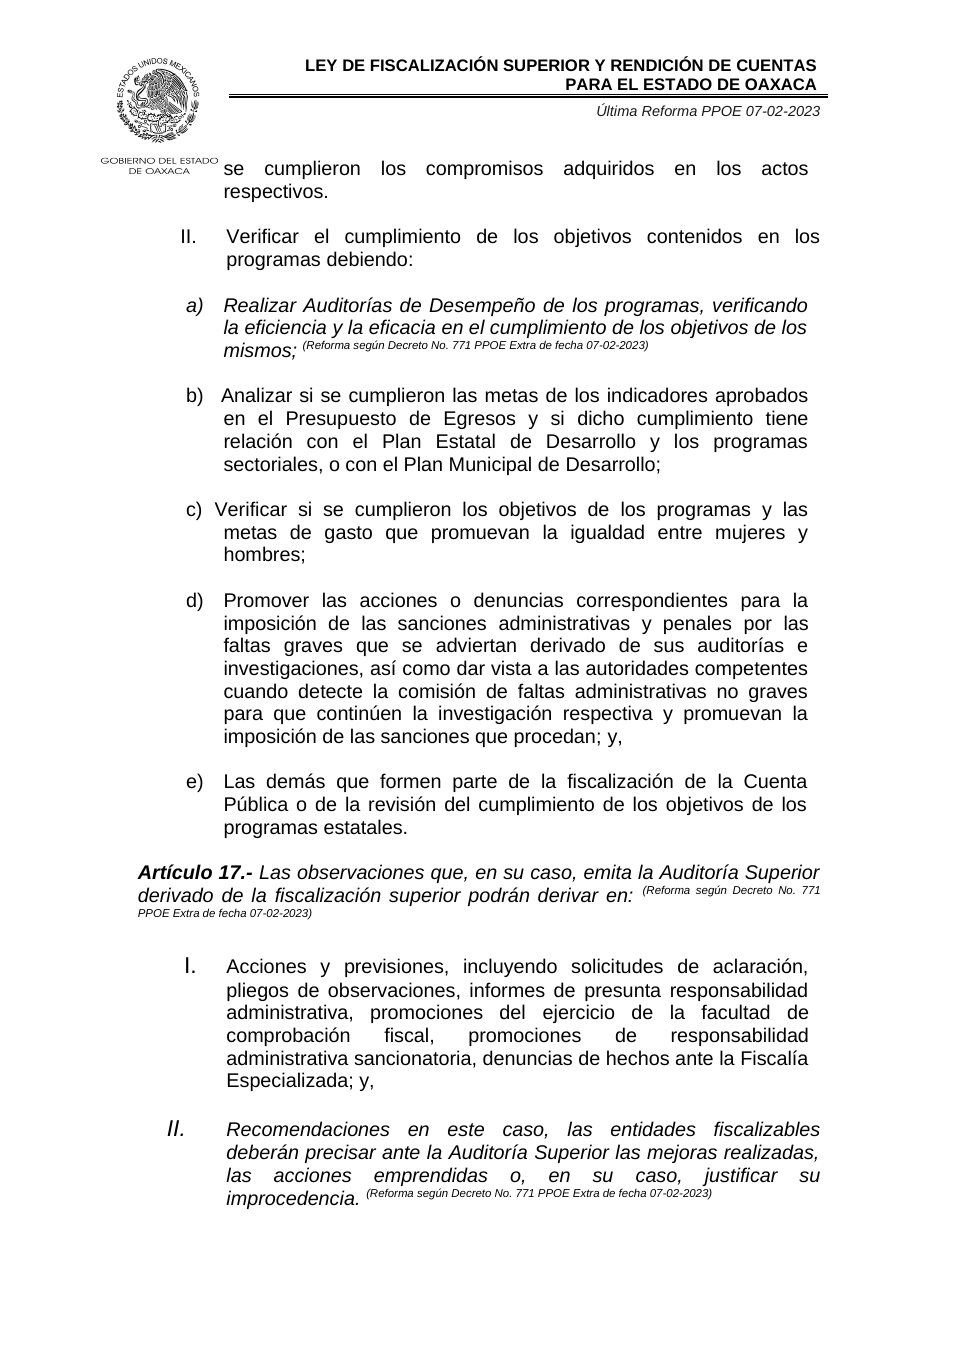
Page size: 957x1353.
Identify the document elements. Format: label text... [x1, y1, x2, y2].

list Verificar si se cumplieron los objetivos de los programas y las metas de gasto que promuevan la igualdad entre mujeres y hombres; [186, 498, 808, 566]
list Realizar Auditorías de Desempeño de los programas, verificando la eficiencia y la eficacia en el cumplimiento de los objetivos de los mismos; (Reforma según Decreto No. 771 PPOE Extra de fecha 07-02-2023) [186, 293, 809, 362]
list Promover las acciones o denuncias correspondientes para la imposición de las sanciones administrativas y penales por las faltas graves que se adviertan derivado de sus auditorías e investigaciones, así como dar vista a las autoridades competentes cuando detecte la comisión de faltas administrativas no graves para que continúen la investigación respectiva y promuevan la imposición de las sanciones que procedan; y, [186, 589, 809, 748]
list Recomendaciones en este caso, las entidades fiscalizables deberán precisar ante la Auditoría Superior las mejoras realizadas, las acciones emprendidas o, en su caso, justificar su improcedencia. (Reforma según Decreto No. 771 PPOE Extra de fecha 07-02-2023) [186, 1115, 821, 1209]
list Acciones y previsiones, incluyendo solicitudes de aclaración, pliegos de observaciones, informes de presunta responsabilidad administrativa, promociones del ejercicio de la facultad de comprobación fiscal, promociones de responsabilidad administrativa sancionatoria, denuncias de hechos ante la Fiscalía Especializada; y, [197, 952, 809, 1092]
text Artículo 17.- Las observaciones que, en su caso, emita la Auditoría Superior derivado de la fiscalización superior podrán derivar en: (Reforma según Decreto No. 771 PPOE Extra de fecha 07-02-2023) [138, 861, 821, 929]
picture [98, 56, 221, 177]
list Verificar el cumplimiento de los objetivos contenidos en los programas debiendo: [197, 225, 821, 271]
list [186, 157, 809, 203]
list Analizar si se cumplieron las metas de los indicadores aprobados en el Presupuesto de Egresos y si dicho cumplimiento tiene relación con el Plan Estatal de Desarrollo y los programas sectoriales, o con el Plan Municipal de Desarrollo; [186, 384, 809, 475]
list Las demás que formen parte de la fiscalización de la Cuenta Pública o de la revisión del cumplimiento de los objetivos de los programas estatales. [186, 770, 808, 838]
